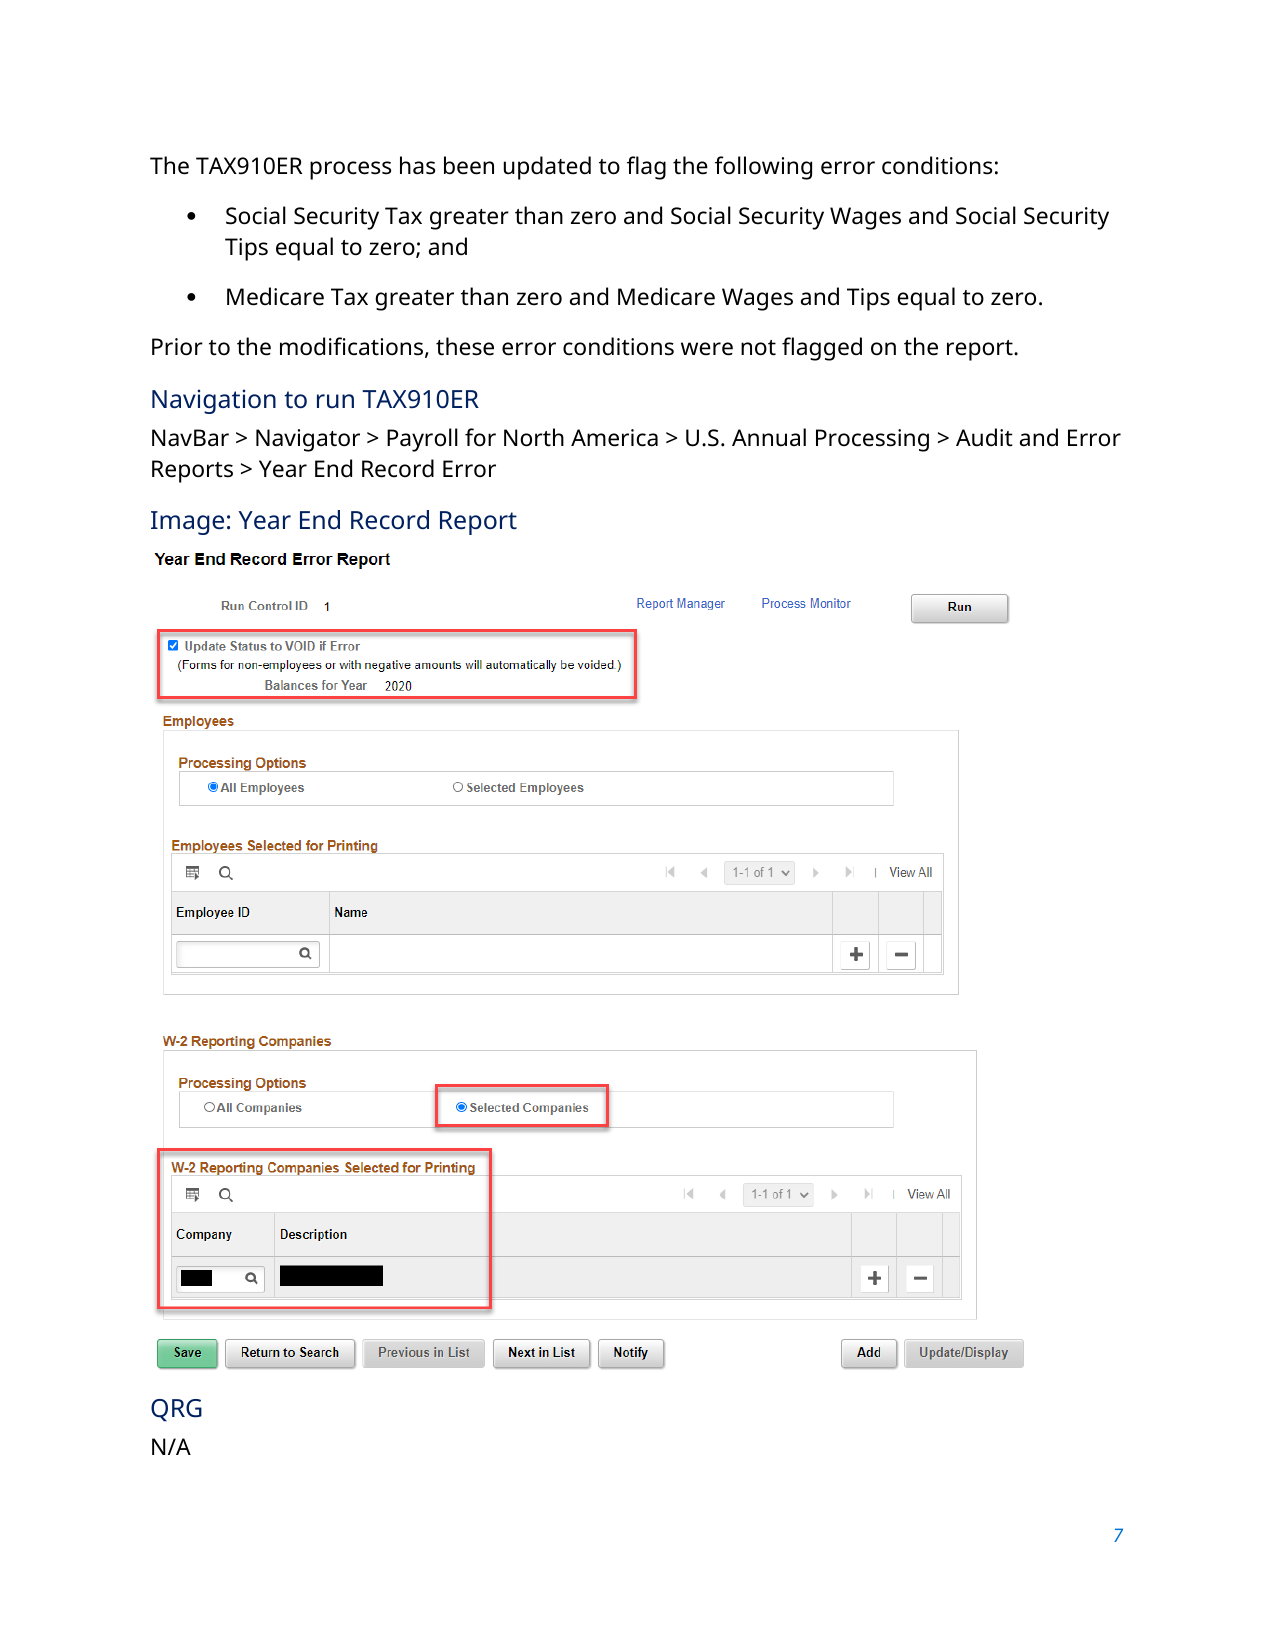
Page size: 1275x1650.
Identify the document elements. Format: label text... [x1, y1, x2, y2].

subtitle Image: Year End Record Report [150, 503, 1125, 537]
subtitle QRG [150, 1391, 1125, 1425]
list Medicare Tax greater than zero and Medicare Wages and Tips equal to zero. [187, 281, 1125, 312]
text N/A [150, 1431, 1125, 1463]
text Prior to the modifications, these error conditions were not flagged on the report. [150, 331, 1125, 362]
text The TAX910ER process has been updated to flag the following error conditions: [150, 150, 1125, 181]
list Social Security Tax greater than zero and Social Security Wages and Social Security Tips equal to zero; and [187, 200, 1125, 262]
subtitle Navigation to run TAX910ER [150, 381, 1125, 415]
picture [150, 543, 1026, 1373]
text NavBar > Navigator > Payroll for North America > U.S. Annual Processing > Audit and Error Reports > Year End Record Error [150, 422, 1125, 484]
